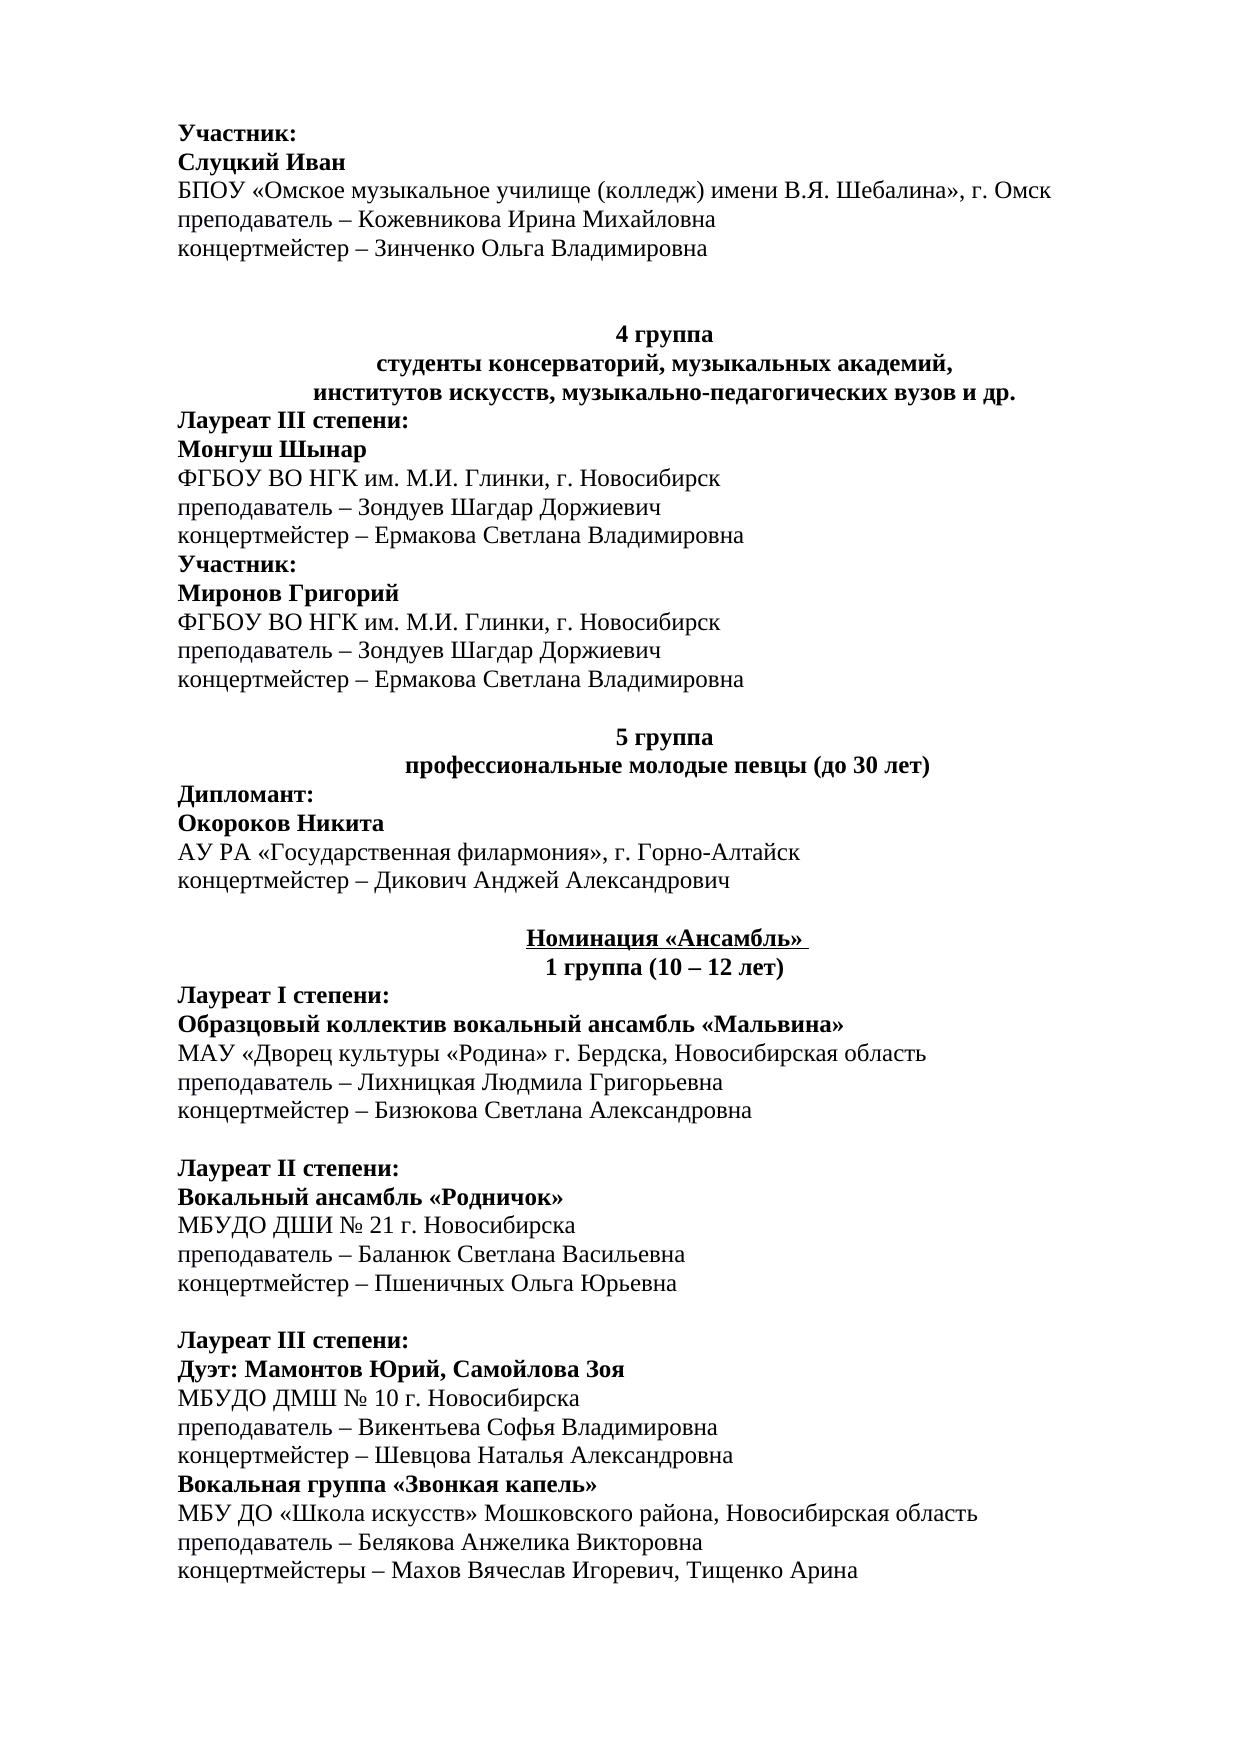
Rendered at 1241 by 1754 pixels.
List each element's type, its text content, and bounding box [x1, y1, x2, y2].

text ФГБОУ ВО НГК им. М.И. Глинки, г. Новосибирск [177, 607, 1152, 636]
text МБУ ДО «Школа искусств» Мошковского района, Новосибирская область [177, 1498, 1152, 1527]
text преподаватель – Зондуев Шагдар Доржиевич [177, 492, 1152, 521]
text преподаватель – Баланюк Светлана Васильевна [177, 1239, 1152, 1268]
text МАУ «Дворец культуры «Родина» г. Бердска, Новосибирская область [177, 1038, 1152, 1067]
text Лауреат I степени: [177, 981, 1152, 1009]
text МБУДО ДМШ № 10 г. Новосибирска [177, 1383, 1152, 1412]
text Дипломант: [177, 779, 1152, 808]
text концертмейстер – Дикович Анджей Александрович [177, 866, 1152, 894]
text Монгуш Шынар [177, 434, 1152, 463]
text Лауреат III степени: [177, 406, 1152, 434]
text преподаватель – Белякова Анжелика Викторовна [177, 1527, 1152, 1556]
text ФГБОУ ВО НГК им. М.И. Глинки, г. Новосибирск [177, 463, 1152, 492]
text концертмейстер – Ермакова Светлана Владимировна [177, 664, 1152, 693]
text 5 группа [177, 722, 1152, 751]
text Лауреат II степени: [177, 1153, 1152, 1182]
text Дуэт: Мамонтов Юрий, Самойлова Зоя [177, 1354, 1152, 1383]
text концертмейстер – Бизюкова Светлана Александровна [177, 1096, 1152, 1124]
text концертмейстеры – Махов Вячеслав Игоревич, Тищенко Арина [177, 1556, 1152, 1584]
text БПОУ «Омское музыкальное училище (колледж) имени В.Я. Шебалина», г. Омск [177, 176, 1152, 204]
text преподаватель – Кожевникова Ирина Михайловна [177, 204, 1152, 233]
text Номинация «Ансамбль» [177, 923, 1152, 952]
text Образцовый коллектив вокальный ансамбль «Мальвина» [177, 1009, 1152, 1038]
text МБУДО ДШИ № 21 г. Новосибирска [177, 1211, 1152, 1239]
text 1 группа (10 – 12 лет) [177, 952, 1152, 981]
text Окороков Никита [177, 808, 1152, 837]
text преподаватель – Зондуев Шагдар Доржиевич [177, 636, 1152, 664]
text Лауреат III степени: [177, 1326, 1152, 1354]
text концертмейстер – Зинченко Ольга Владимировна [177, 233, 1152, 262]
text концертмейстер – Ермакова Светлана Владимировна [177, 521, 1152, 549]
text преподаватель – Лихницкая Людмила Григорьевна [177, 1067, 1152, 1096]
text Слуцкий Иван [177, 147, 1152, 176]
text 4 группа [177, 319, 1152, 348]
text преподаватель – Викентьева Софья Владимировна [177, 1412, 1152, 1441]
text концертмейстер – Шевцова Наталья Александровна [177, 1441, 1152, 1469]
text Вокальная группа «Звонкая капель» [177, 1469, 1152, 1498]
text Миронов Григорий [177, 578, 1152, 607]
text АУ РА «Государственная филармония», г. Горно-Алтайск [177, 837, 1152, 866]
text Вокальный ансамбль «Родничок» [177, 1182, 1152, 1211]
text концертмейстер – Пшеничных Ольга Юрьевна [177, 1268, 1152, 1297]
text Участник: [177, 549, 1152, 578]
text студенты консерваторий, музыкальных академий, институтов искусств, музыкально-педагогических вузов и др. [177, 348, 1152, 406]
text профессиональные молодые певцы (до 30 лет) [177, 751, 1152, 779]
text Участник: [177, 118, 1152, 147]
